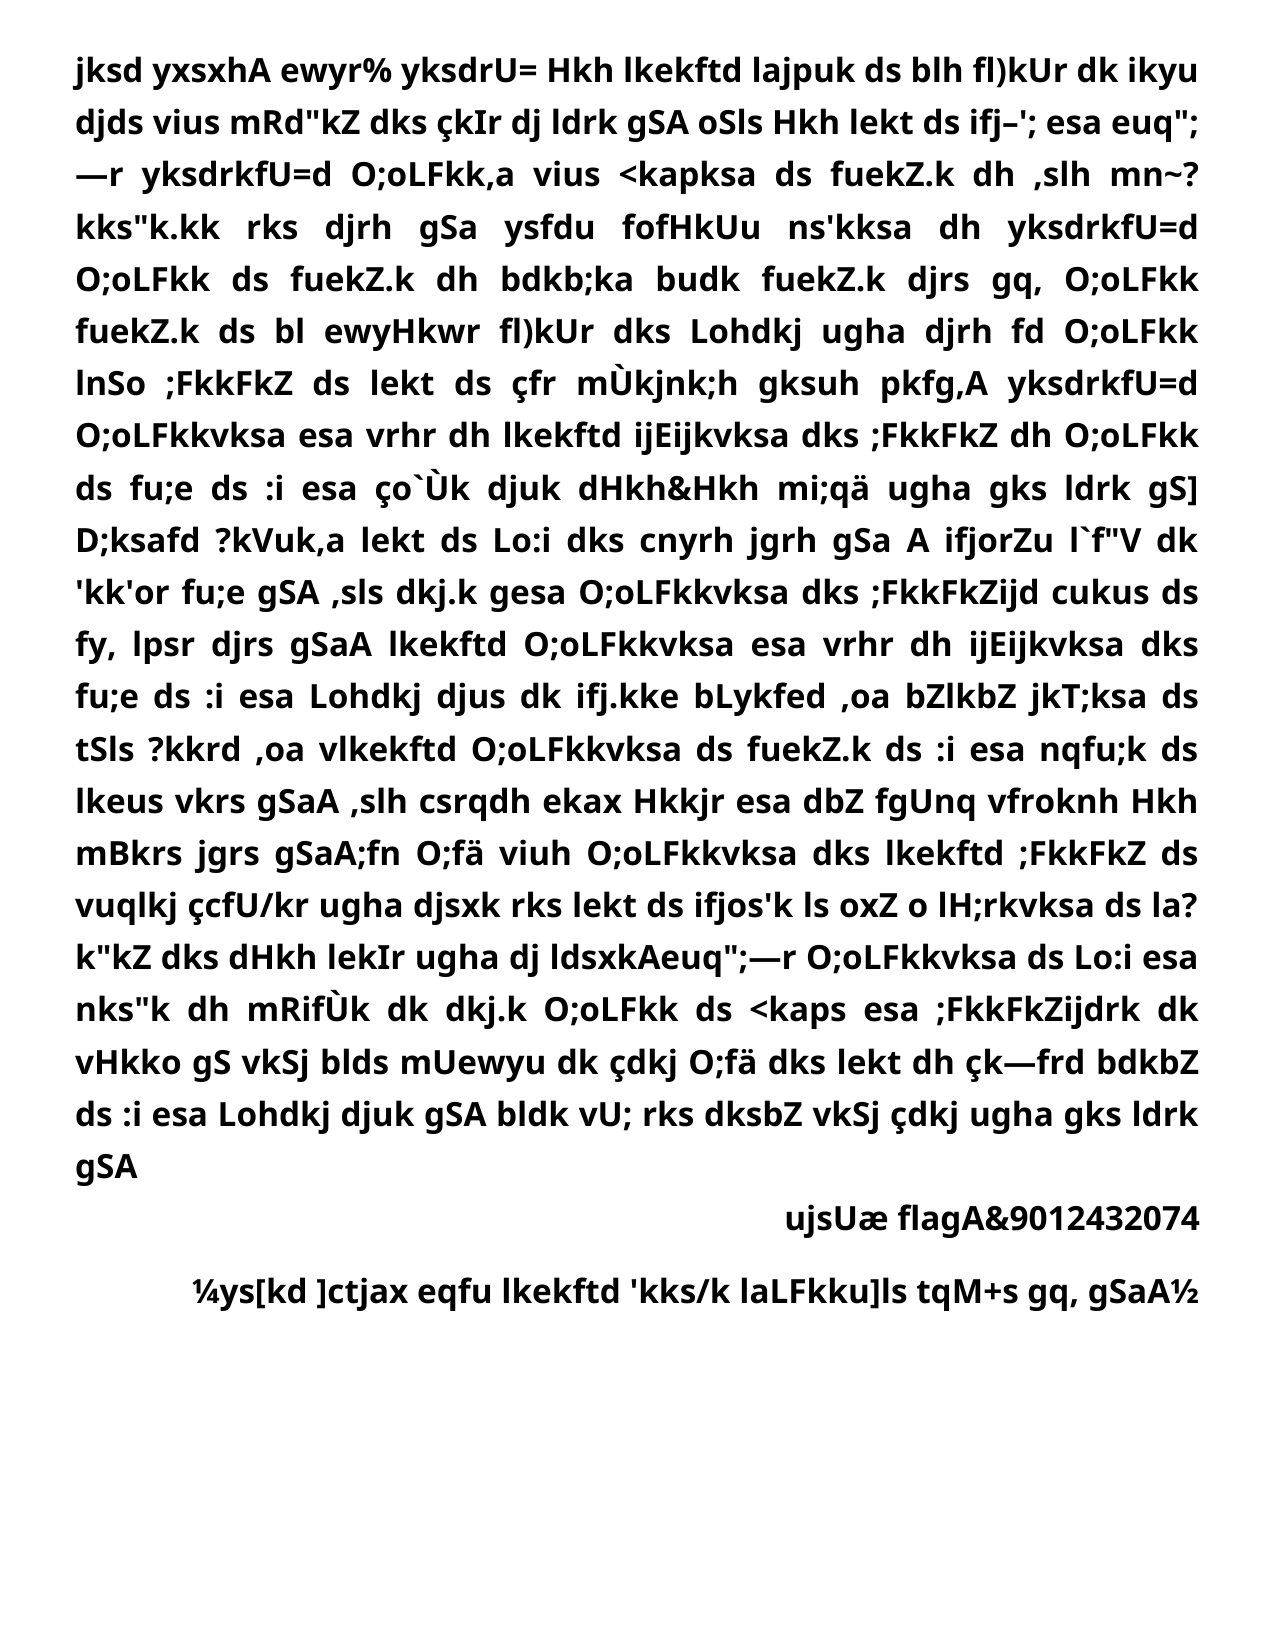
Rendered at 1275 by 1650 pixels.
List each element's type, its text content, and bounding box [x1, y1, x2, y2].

text ¼ys[kd ]ctjax eqfu lkekftd 'kks/k laLFkku]ls tqM+s gq, gSaA½ [75, 1268, 1200, 1313]
text ujsUæ flagA&9012432074 [75, 1195, 1200, 1240]
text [75, 47, 1200, 1188]
